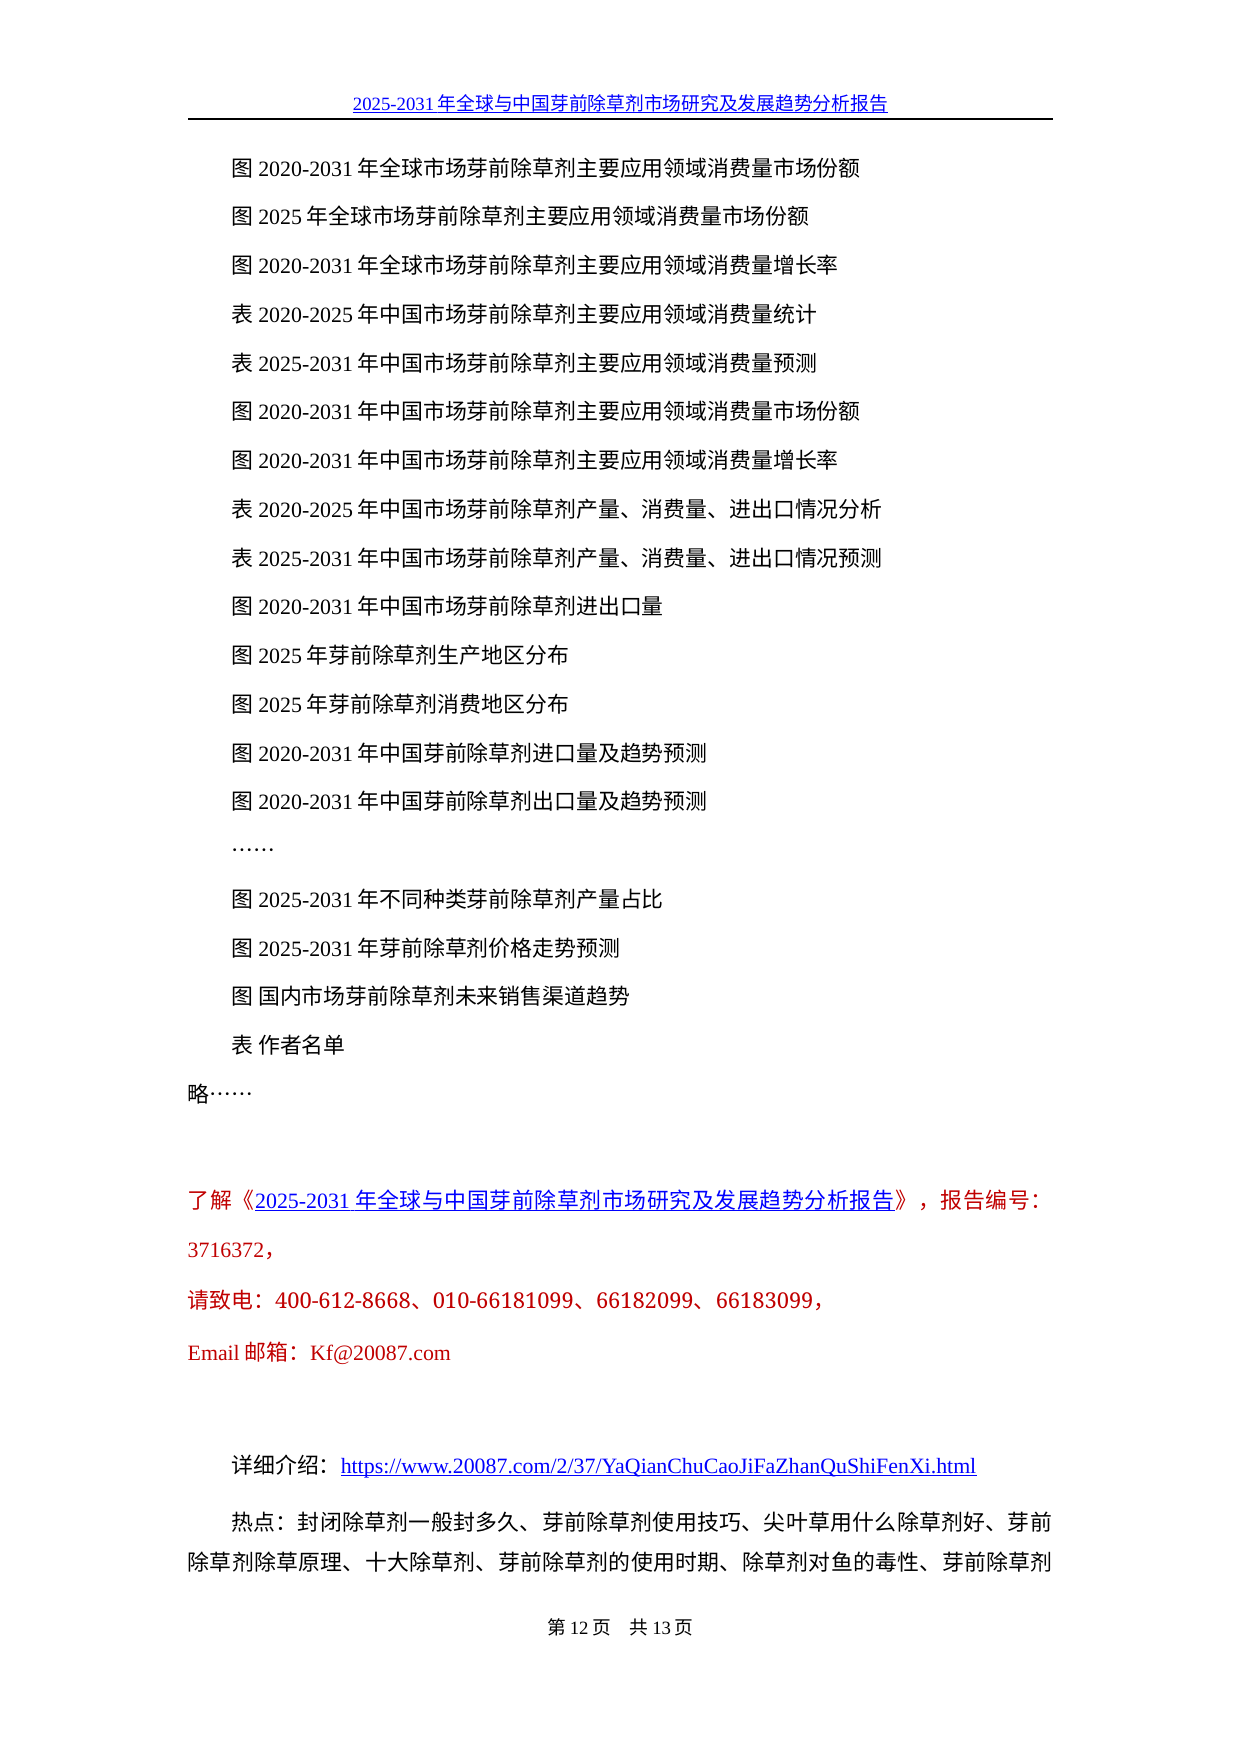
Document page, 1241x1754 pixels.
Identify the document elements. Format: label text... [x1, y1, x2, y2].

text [187, 1504, 1053, 1577]
text 详细介绍：https://www.20087.com/2/37/YaQianChuCaoJiFaZhanQuShiFenXi.html [187, 1448, 1053, 1480]
text 了解《2025-2031年全球与中国芽前除草剂市场研究及发展趋势分析报告》，报告编号：3716372， [187, 1183, 1053, 1264]
text Email邮箱：Kf@20087.com [187, 1335, 1053, 1367]
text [187, 150, 1053, 1109]
text 请致电：400-612-8668、010-66181099、66182099、66183099， [187, 1283, 1053, 1316]
